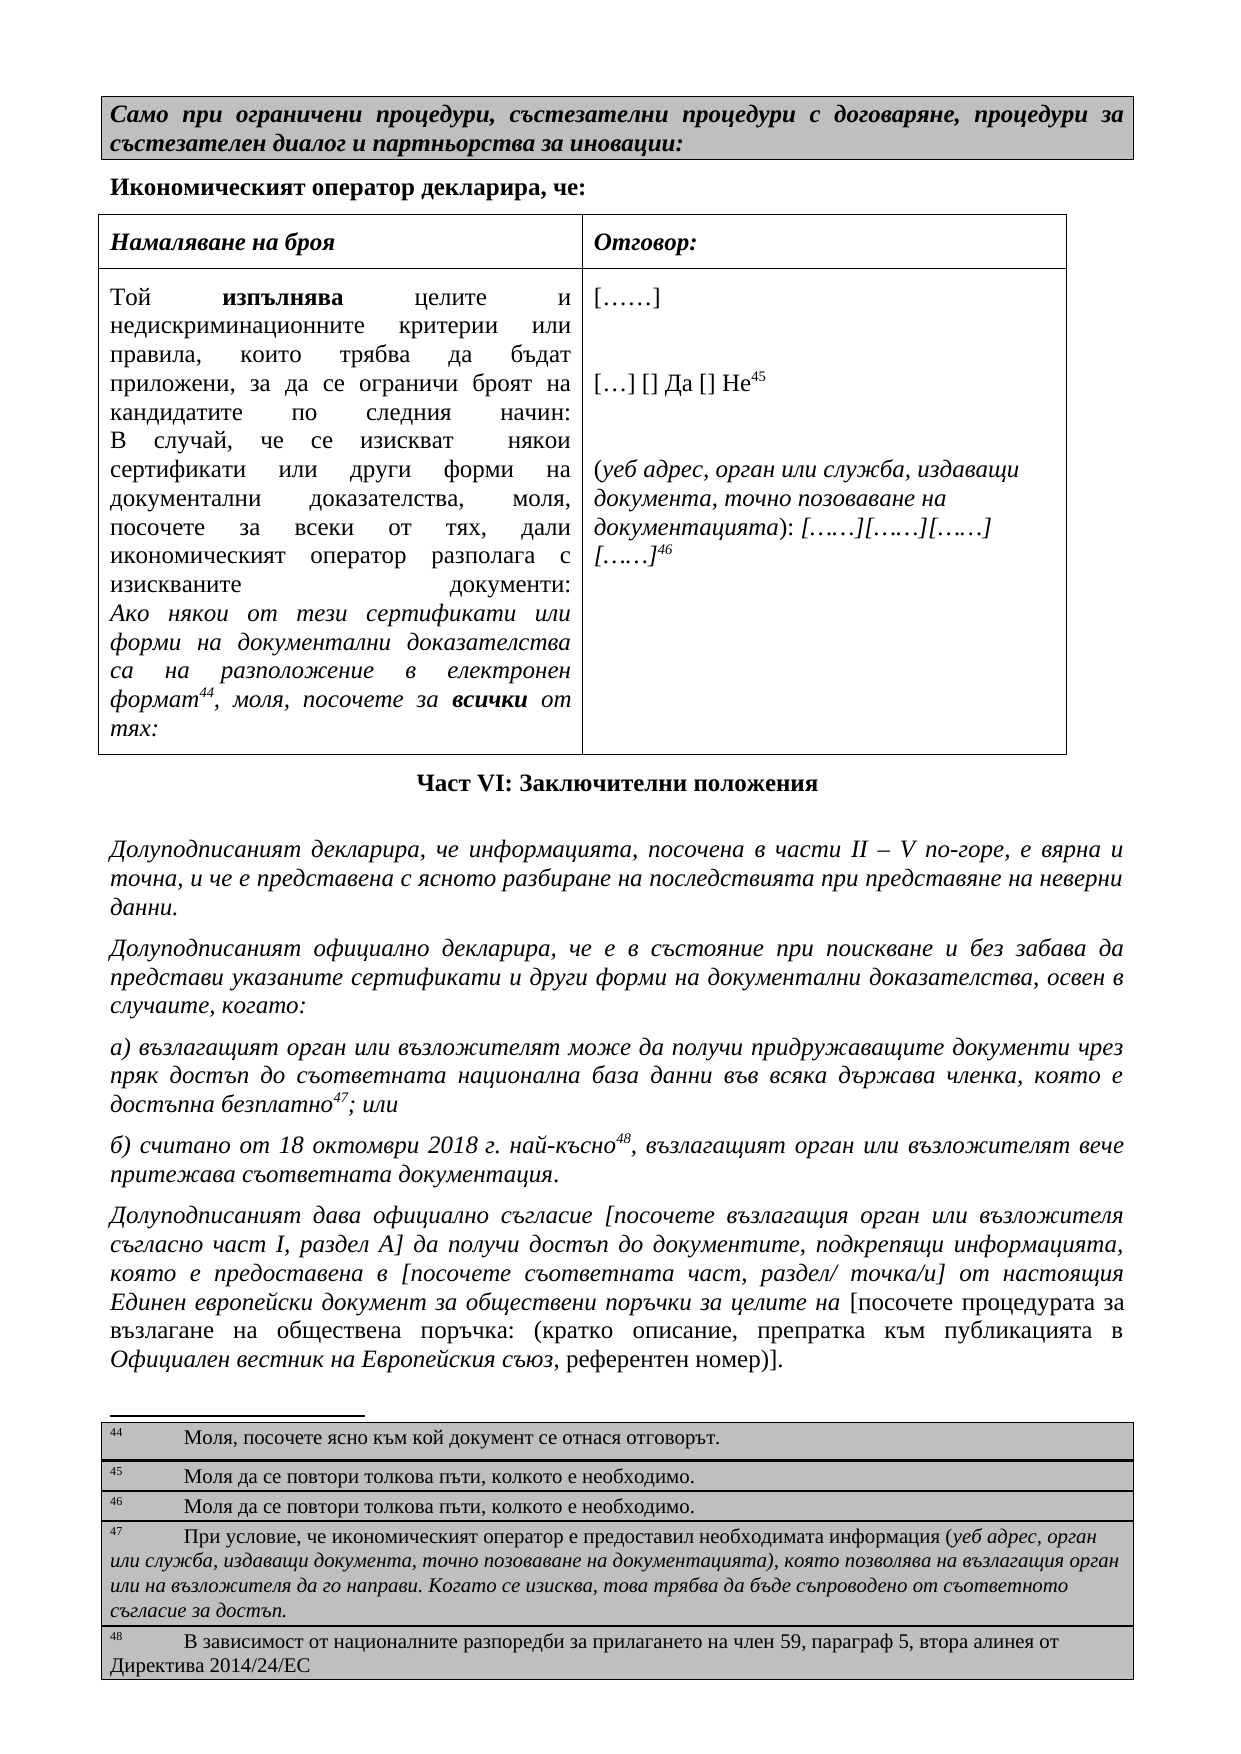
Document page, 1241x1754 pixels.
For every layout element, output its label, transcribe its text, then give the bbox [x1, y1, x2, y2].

text а) възлагащият орган или възложителят може да получи придружаващите документи чрез пряк достъп до съответната национална база данни във всяка държава членка, която е достъпна безплатно; или [110, 1032, 1125, 1118]
text Икономическият оператор декларира, че: [110, 172, 1125, 201]
table_header Отговор: [583, 215, 1066, 268]
text Част VI: Заключителни положения [110, 768, 1125, 797]
text Долуподписаният декларира, че информацията, посочена в части II – V по-горе, е вярна и точна, и че е представена с ясното разбиране на последствията при представяне на неверни данни. [110, 834, 1125, 920]
table_header Намаляване на броя [99, 215, 582, 268]
text Долуподписаният дава официално съгласие [посочете възлагащия орган или възложителя съгласно част I, раздел A] да получи достъп до документите, подкрепящи информацията, която е предоставена в [посочете съответната част, раздел/ точка/и] от настоящия Единен европейски документ за обществени поръчки за целите на [посочете процедурата за възлагане на обществена поръчка: (кратко описание, препратка към публикацията в Официален вестник на Европейския съюз, референтен номер)]. [110, 1200, 1125, 1373]
table_cell Той изпълнява целите и недискриминационните критерии или правила, които трябва да бъдат приложени, за да се ограничи броят на кандидатите по следния начин: В случай, че се изискват някои сертификати или други форми на документални доказателства, моля, посочете за всеки от тях, дали икономическият оператор разполага с изискваните документи: Ако някои от тези сертификати или форми на документални доказателства са на разположение в електронен формат, моля, посочете за всички от тях: [99, 269, 582, 754]
text б) считано от 18 октомври 2018 г. най-късно, възлагащият орган или възложителят вече притежава съответната документация. [110, 1130, 1125, 1188]
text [102, 97, 1133, 159]
text Долуподписаният официално декларира, че е в състояние при поискване и без забава да представи указаните сертификати и други форми на документални доказателства, освен в случаите, когато: [110, 933, 1125, 1019]
table_cell [……] […] [] Да [] Не (уеб адрес, орган или служба, издаващи документа, точно позоваване на документацията): [……][……][……][……] [583, 269, 1066, 754]
